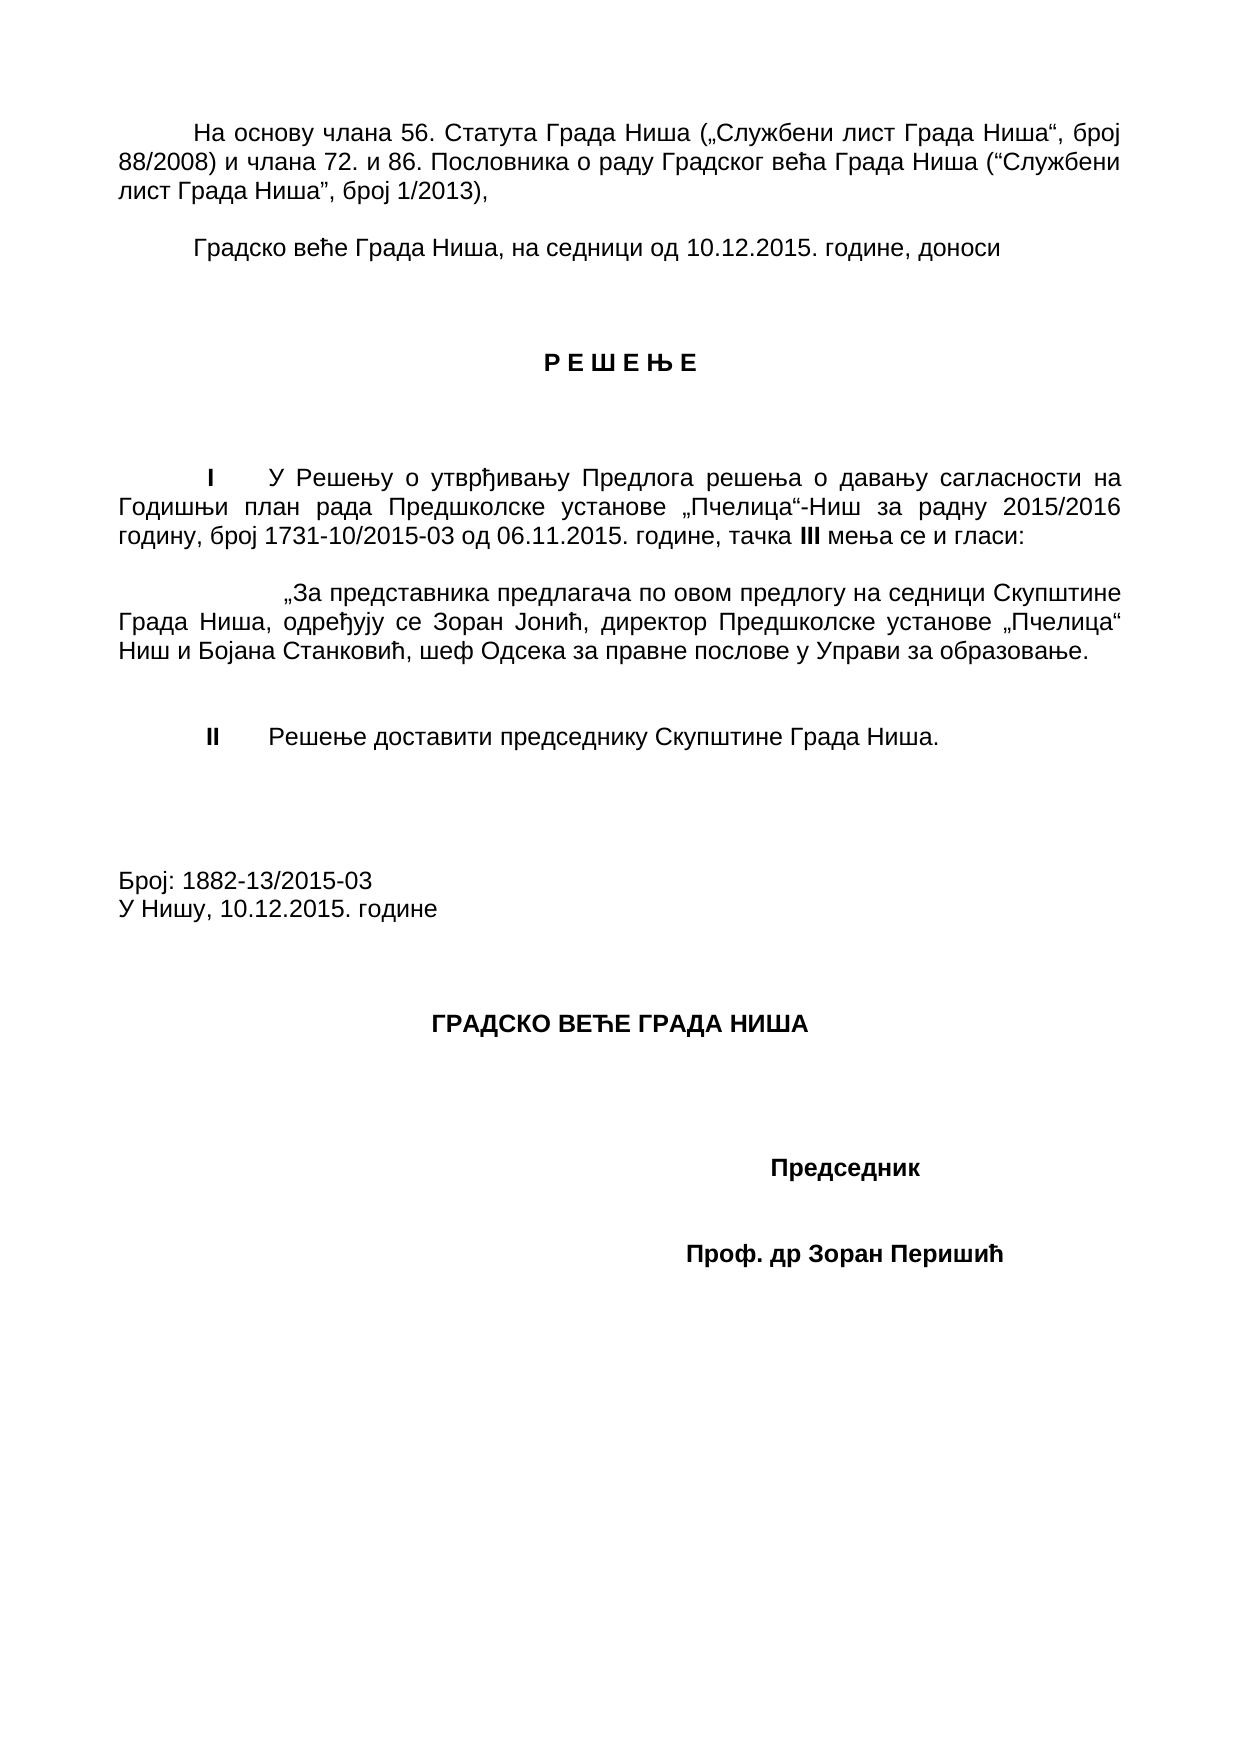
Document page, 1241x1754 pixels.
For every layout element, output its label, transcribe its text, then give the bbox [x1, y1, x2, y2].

text I У Решењу о утврђивању Предлога решења о давању сагласности на Годишњи план рада Предшколске установе „Пчелица“-Ниш за радну 2015/2016 годину, број 1731-10/2015-03 од 06.11.2015. године, тачка III мења се и гласи: [118, 463, 1122, 549]
text На основу члана 56. Статута Града Ниша („Службени лист Града Ниша“, број 88/2008) и члана 72. и 86. Пословника о раду Градског већа Града Ниша (“Службени лист Града Ниша”, број 1/2013), [118, 118, 1122, 204]
text Проф. др Зоран Перишић [568, 1239, 1122, 1268]
text У Нишу, 10.12.2015. године [118, 894, 1122, 923]
text Р Е Ш Е Њ Е [118, 348, 1122, 377]
text Председник [568, 1153, 1122, 1182]
text Градско веће Града Ниша, на седници од 10.12.2015. године, доноси [118, 233, 1122, 262]
text II Решење доставити председнику Скупштине Града Ниша. [118, 722, 1122, 751]
text Број: 1882-13/2015-03 [118, 866, 1122, 894]
text ГРАДСКО ВЕЋЕ ГРАДА НИША [118, 1009, 1122, 1038]
text „За представника предлагача по овом предлогу на седници Скупштине Града Ниша, одређују се Зоран Јонић, директор Предшколске установе „Пчелица“ Ниш и Бојана Станковић, шеф Одсека за правне послове у Управи за образовање. [118, 578, 1122, 664]
